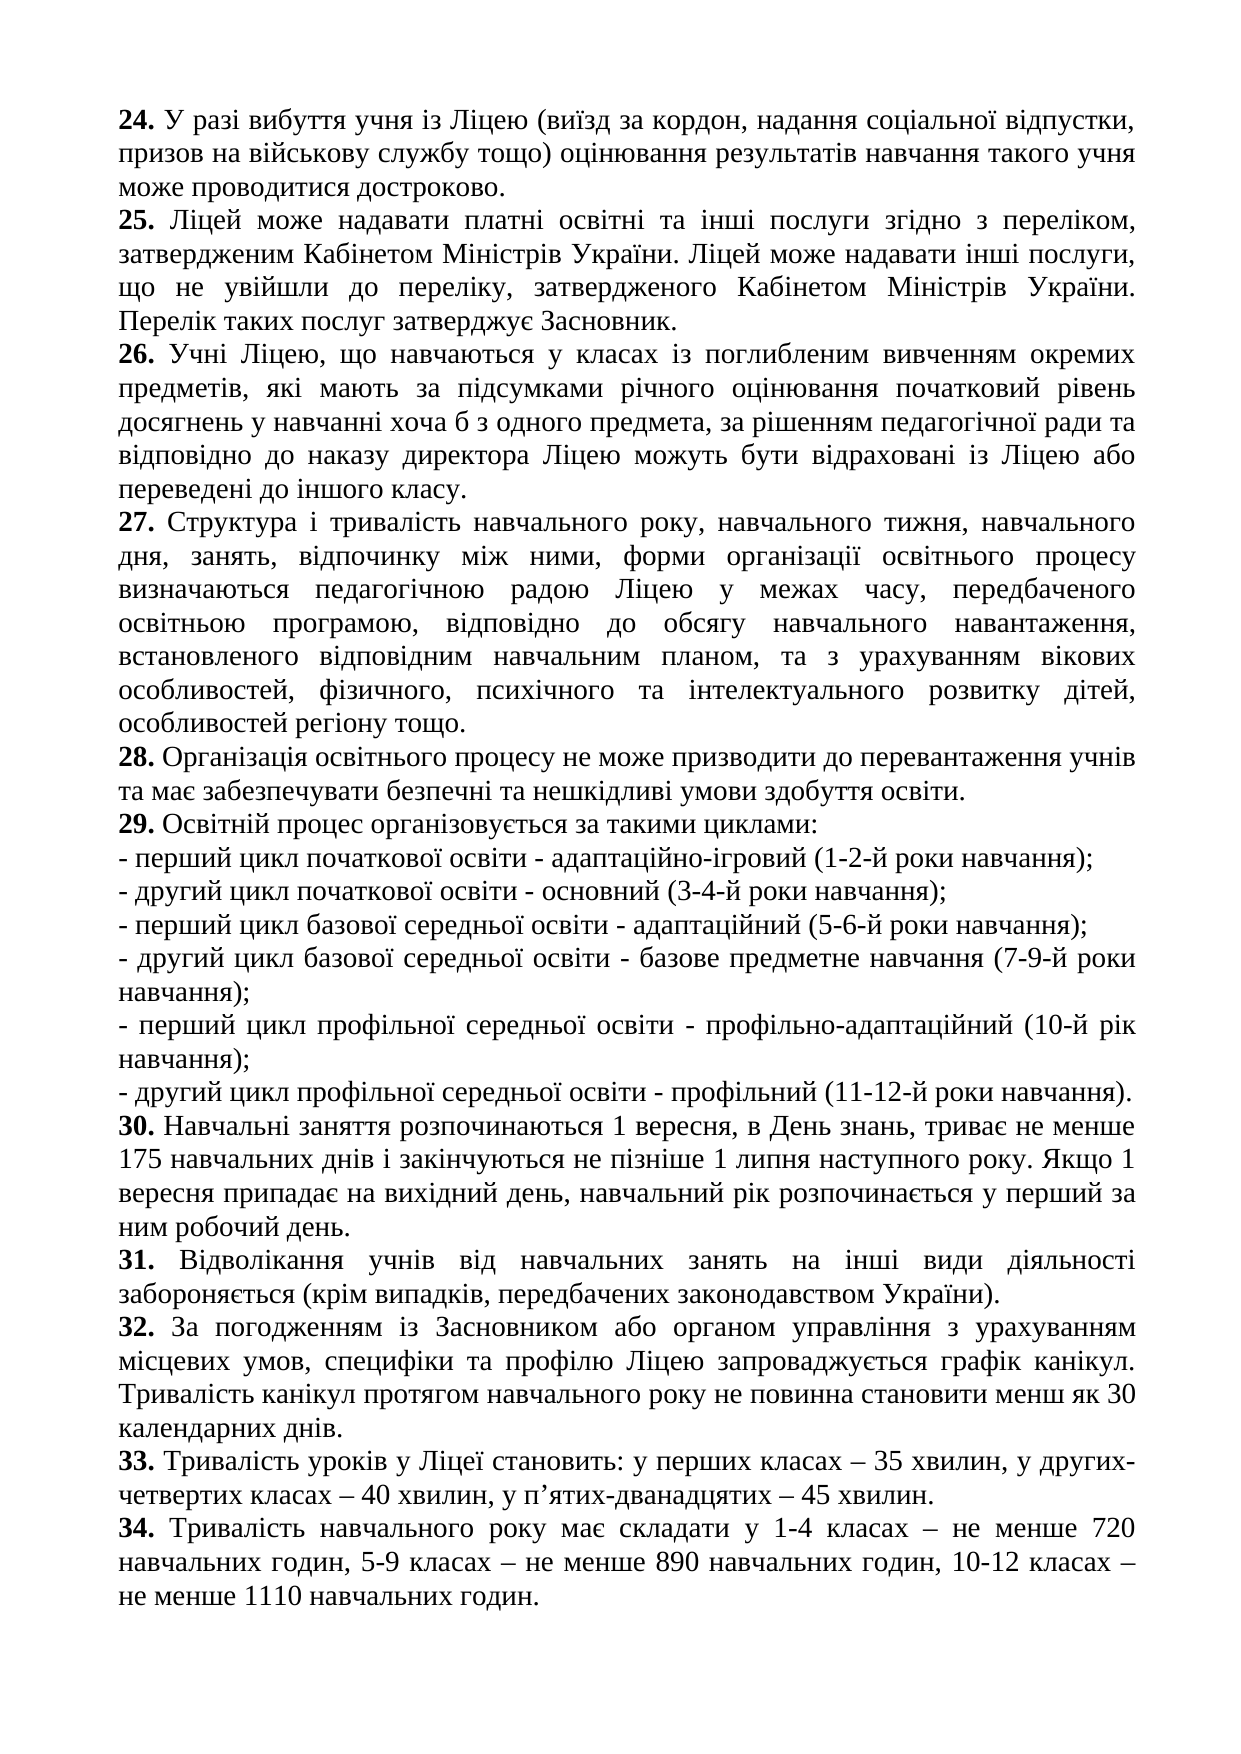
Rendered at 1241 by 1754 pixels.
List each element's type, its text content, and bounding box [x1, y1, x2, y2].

text - перший цикл профільної середньої освіти - профільно-адаптаційний (10-й рік навчання); [118, 1007, 1137, 1074]
text 29. Освітній процес організовується за такими циклами: [118, 806, 1137, 840]
text 33. Тривалість уроків у Ліцеї становить: у перших класах – 35 хвилин, у других-четвертих класах – 40 хвилин, у п’ятих-дванадцятих – 45 хвилин. [118, 1443, 1137, 1511]
text 30. Навчальні заняття розпочинаються 1 вересня, в День знань, триває не менше 175 навчальних днів і закінчуються не пізніше 1 липня наступного року. Якщо 1 вересня припадає на вихідний день, навчальний рік розпочинається у перший за ним робочий день. [118, 1108, 1137, 1242]
text 27. Структура і тривалість навчального року, навчального тижня, навчального дня, занять, відпочинку між ними, форми організації освітнього процесу визначаються педагогічною радою Ліцею у межах часу, передбаченого освітньою програмою, відповідно до обсягу навчального навантаження, встановленого відповідним навчальним планом, та з урахуванням вікових особливостей, фізичного, психічного та інтелектуального розвитку дітей, особливостей регіону тощо. [118, 504, 1137, 739]
text 28. Організація освітнього процесу не може призводити до перевантаження учнів та має забезпечувати безпечні та нешкідливі умови здобуття освіти. [118, 739, 1137, 806]
text - перший цикл базової середньої освіти - адаптаційний (5-6-й роки навчання); [118, 907, 1137, 940]
text - перший цикл початкової освіти - адаптаційно-ігровий (1-2-й роки навчання); [118, 840, 1137, 873]
text - другий цикл початкової освіти - основний (3-4-й роки навчання); [118, 873, 1137, 907]
text 32. За погодженням із Засновником або органом управління з урахуванням місцевих умов, специфіки та профілю Ліцею запроваджується графік канікул. Тривалість канікул протягом навчального року не повинна становити менш як 30 календарних днів. [118, 1309, 1137, 1443]
text - другий цикл профільної середньої освіти - профільний (11-12-й роки навчання). [118, 1074, 1137, 1108]
text 31. Відволікання учнів від навчальних занять на інші види діяльності забороняється (крім випадків, передбачених законодавством України). [118, 1242, 1137, 1309]
text 24. У разі вибуття учня із Ліцею (виїзд за кордон, надання соціальної відпустки, призов на військову службу тощо) оцінювання результатів навчання такого учня може проводитися достроково. [118, 102, 1137, 202]
text 34. Тривалість навчального року має складати у 1-4 класах – не менше 720 навчальних годин, 5-9 класах – не менше 890 навчальних годин, 10-12 класах – не менше 1110 навчальних годин. [118, 1511, 1137, 1611]
text 26. Учні Ліцею, що навчаються у класах із поглибленим вивченням окремих предметів, які мають за підсумками річного оцінювання початковий рівень досягнень у навчанні хоча б з одного предмета, за рішенням педагогічної ради та відповідно до наказу директора Ліцею можуть бути відраховані із Ліцею або переведені до іншого класу. [118, 337, 1137, 504]
text - другий цикл базової середньої освіти - базове предметне навчання (7-9-й роки навчання); [118, 940, 1137, 1007]
text 25. Ліцей може надавати платні освітні та інші послуги згідно з переліком, затвердженим Кабінетом Міністрів України. Ліцей може надавати інші послуги, що не увійшли до переліку, затвердженого Кабінетом Міністрів України. Перелік таких послуг затверджує Засновник. [118, 202, 1137, 337]
